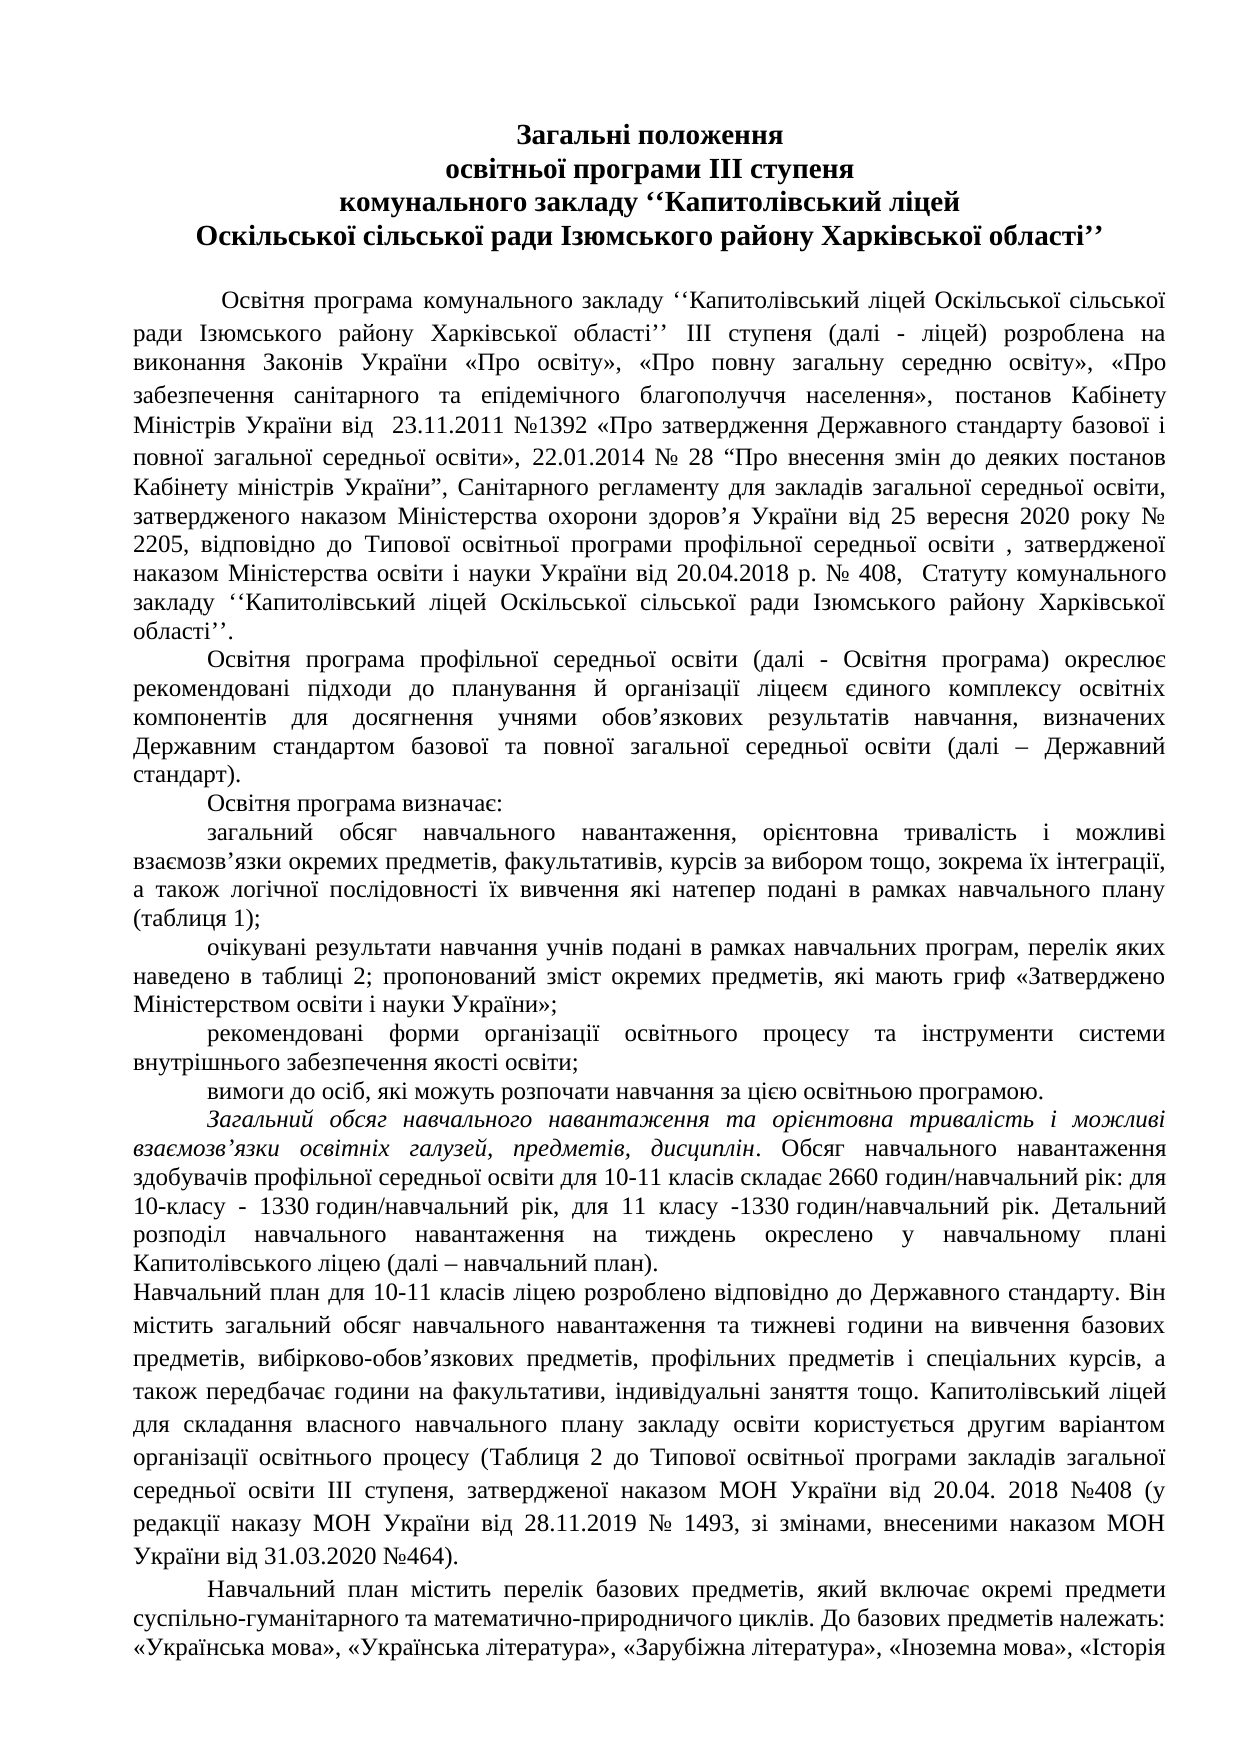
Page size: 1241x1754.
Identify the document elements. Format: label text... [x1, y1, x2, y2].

text комунального закладу ‘‘Капитолівський ліцей [133, 184, 1167, 218]
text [133, 1574, 1167, 1660]
text очікувані результати навчання учнів подані в рамках навчальних програм, перелік яких наведено в таблиці 2; пропонований зміст окремих предметів, які мають гриф «Затверджено Міністерством освіти і науки України»; [133, 932, 1167, 1018]
text Загальні положення [133, 117, 1167, 151]
text Навчальний план для 10-11 класів ліцею розроблено відповідно до Державного стандарту. Він містить загальний обсяг навчального навантаження та тижневі години на вивчення базових предметів, вибірково-обов’язкових предметів, профільних предметів і спеціальних курсів, а також передбачає години на факультативи, індивідуальні заняття тощо. Капитолівський ліцей для складання власного навчального плану закладу освіти користується другим варіантом організації освітнього процесу (Таблиця 2 до Типової освітньої програми закладів загальної середньої освіти ІІІ ступеня, затвердженої наказом МОН України від 20.04. 2018 №408 (у редакції наказу МОН України від 28.11.2019 № 1493, зі змінами, внесеними наказом МОН України від 31.03.2020 №464). [133, 1277, 1167, 1570]
text Оскільської сільської ради Ізюмського району Харківської області’’ [133, 218, 1167, 252]
text рекомендовані форми організації освітнього процесу та інструменти системи внутрішнього забезпечення якості освіти; [133, 1018, 1167, 1076]
text Освітня програма комунального закладу ‘‘Капитолівський ліцей Оскільської сільської ради Ізюмського району Харківської області’’ ІІІ ступеня (далі - ліцей) розроблена на виконання Законів України «Про освіту», «Про повну загальну середню освіту», «Про забезпечення санітарного та епідемічного благополуччя населення», постанов Кабінету Міністрів України від 23.11.2011 №1392 «Про затвердження Державного стандарту базової і повної загальної середньої освіти», 22.01.2014 № 28 “Про внесення змін до деяких постанов Кабінету міністрів України”, Санітарного регламенту для закладів загальної середньої освіти, затвердженого наказом Міністерства охорони здоров’я України від 25 вересня 2020 року № 2205, відповідно до Типової освітньої програми профільної середньої освіти , затвердженої наказом Міністерства освіти і науки України від 20.04.2018 р. № 408, Статуту комунального закладу ‘‘Капитолівський ліцей Оскільської сільської ради Ізюмського району Харківської області’’. [133, 252, 1167, 644]
text освітньої програми ІІІ ступеня [133, 151, 1167, 184]
text Загальний обсяг навчального навантаження та орієнтовна тривалість і можливі взаємозв’язки освітніх галузей, предметів, дисциплін. Обсяг навчального навантаження здобувачів профільної середньої освіти для 10-11 класів складає 2660 годин/навчальний рік: для 10-класу - 1330 годин/навчальний рік, для 11 класу -1330 годин/навчальний рік. Детальний розподіл навчального навантаження на тиждень окреслено у навчальному плані Капитолівського ліцею (далі – навчальний план). [133, 1104, 1167, 1277]
text вимоги до осіб, які можуть розпочати навчання за цією освітньою програмою. [133, 1076, 1167, 1104]
text загальний обсяг навчального навантаження, орієнтовна тривалість і можливі взаємозв’язки окремих предметів, факультативів, курсів за вибором тощо, зокрема їх інтеграції, а також логічної послідовності їх вивчення які натепер подані в рамках навчального плану (таблиця 1); [133, 817, 1167, 932]
text Освітня програма профільної середньої освіти (далі - Освітня програма) окреслює рекомендовані підходи до планування й організації ліцеєм єдиного комплексу освітніх компонентів для досягнення учнями обов’язкових результатів навчання, визначених Державним стандартом базової та повної загальної середньої освіти (далі – Державний стандарт). [133, 644, 1167, 788]
text Освітня програма визначає: [133, 788, 1167, 817]
